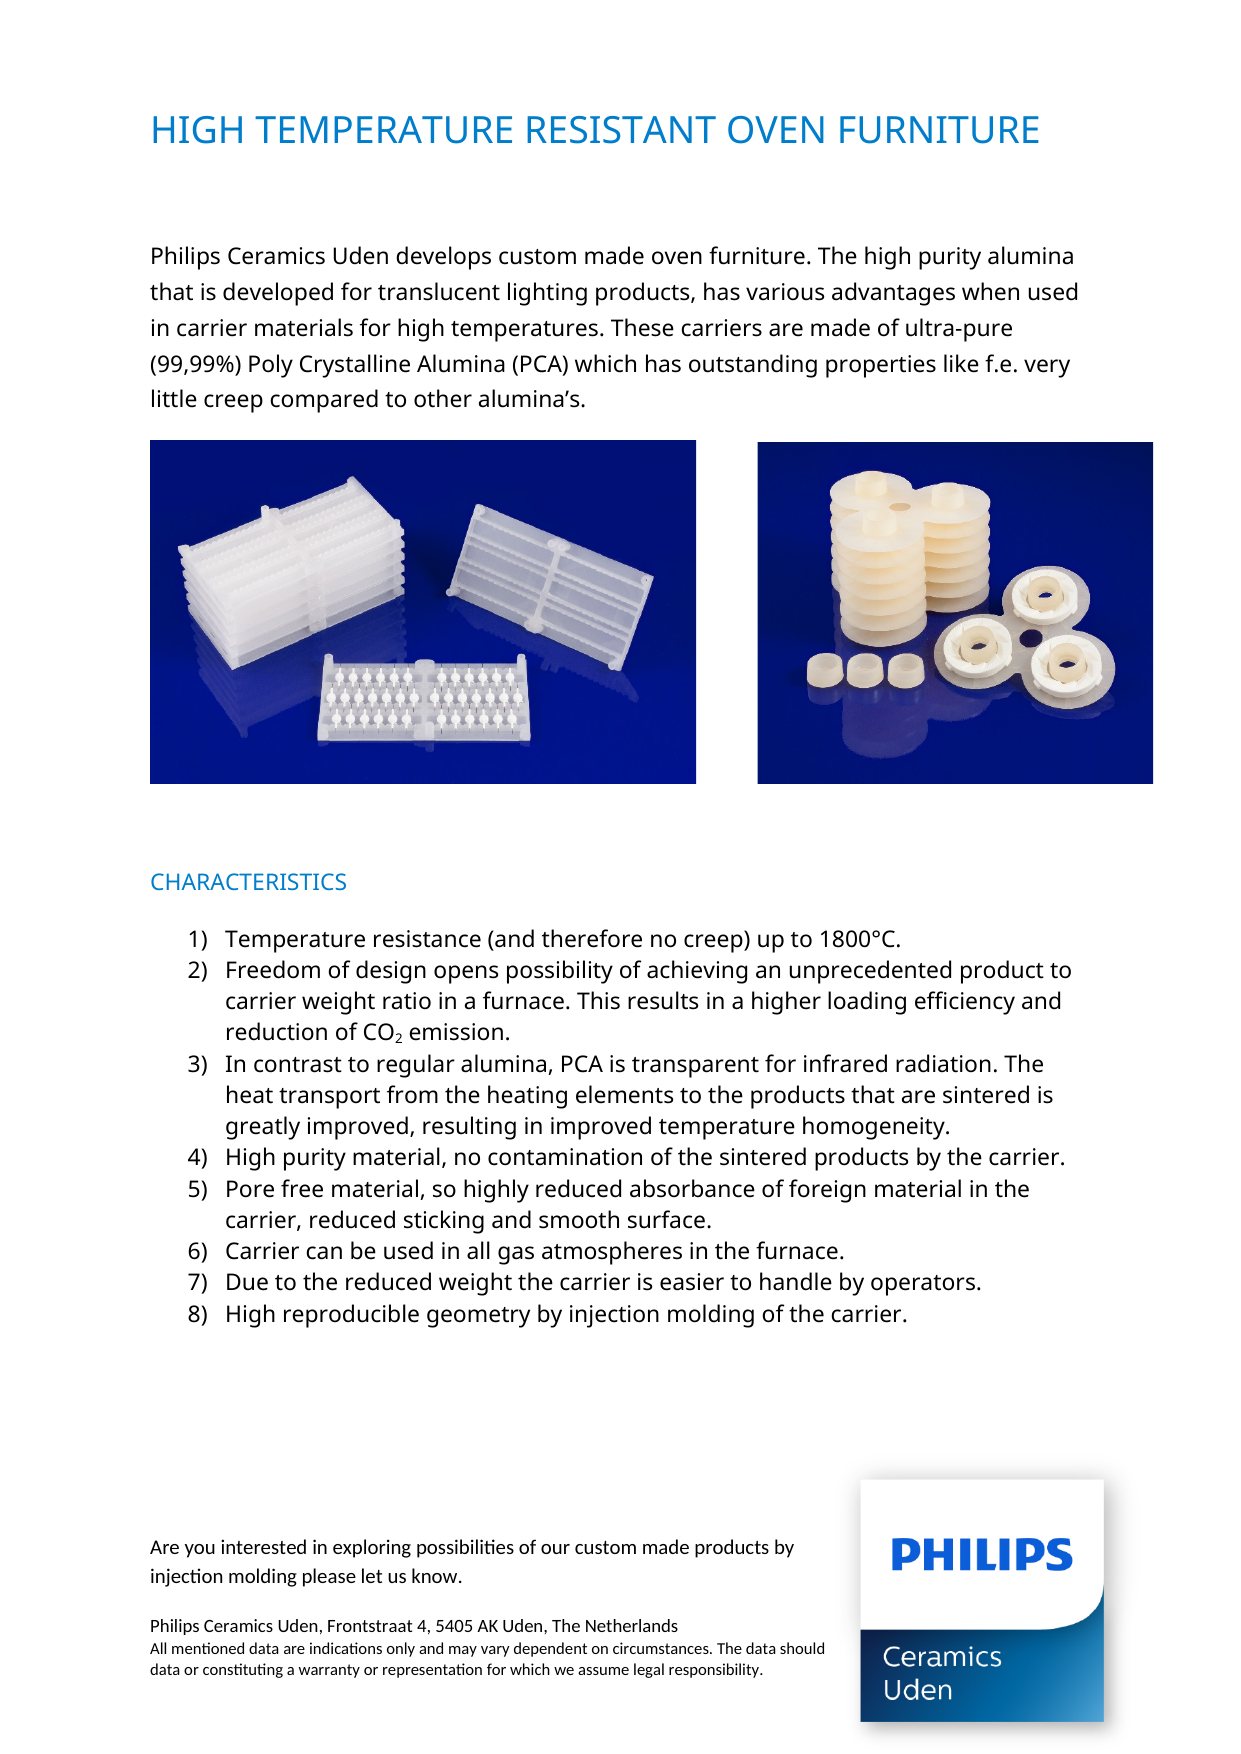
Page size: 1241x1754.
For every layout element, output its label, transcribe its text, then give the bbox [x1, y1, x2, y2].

text Philips Ceramics Uden develops custom made oven furniture. The high purity alumina that is developed for translucent lighting products, has various advantages when used in carrier materials for high temperatures. These carriers are made of ultra-pure (99,99%) Poly Crystalline Alumina (PCA) which has outstanding properties like f.e. very little creep compared to other alumina’s. [150, 240, 1090, 415]
text Philips Ceramics Uden, Frontstraat 4, 5405 AK Uden, The Netherlands [150, 1614, 827, 1637]
list Pore free material, so highly reduced absorbance of foreign material in the carrier, reduced sticking and smooth surface. [187, 1172, 1090, 1235]
text CHARACTERISTICS [150, 866, 1090, 897]
picture [150, 440, 697, 784]
list Due to the reduced weight the carrier is easier to handle by operators. [187, 1266, 1090, 1297]
list In contrast to regular alumina, PCA is transparent for infrared radiation. The heat transport from the heating elements to the products that are sintered is greatly improved, resulting in improved temperature homogeneity. [187, 1047, 1090, 1141]
picture [756, 442, 1153, 783]
list Temperature resistance (and therefore no creep) up to 1800°C. [187, 922, 1090, 954]
list High purity material, no contamination of the sintered products by the carrier. [187, 1141, 1090, 1172]
text Are you interested in exploring possibilities of our custom made products by injection molding please let us know. [150, 1534, 827, 1589]
list Freedom of design opens possibility of achieving an unprecedented product to carrier weight ratio in a furnace. This results in a higher loading efficiency and reduction of CO2 emission. [187, 954, 1090, 1047]
text HIGH TEMPERATURE RESISTANT OVEN FURNITURE [150, 103, 1090, 154]
list Carrier can be used in all gas atmospheres in the furnace. [187, 1235, 1090, 1266]
list High reproducible geometry by injection molding of the carrier. [187, 1297, 1090, 1329]
picture [827, 1446, 1143, 1751]
